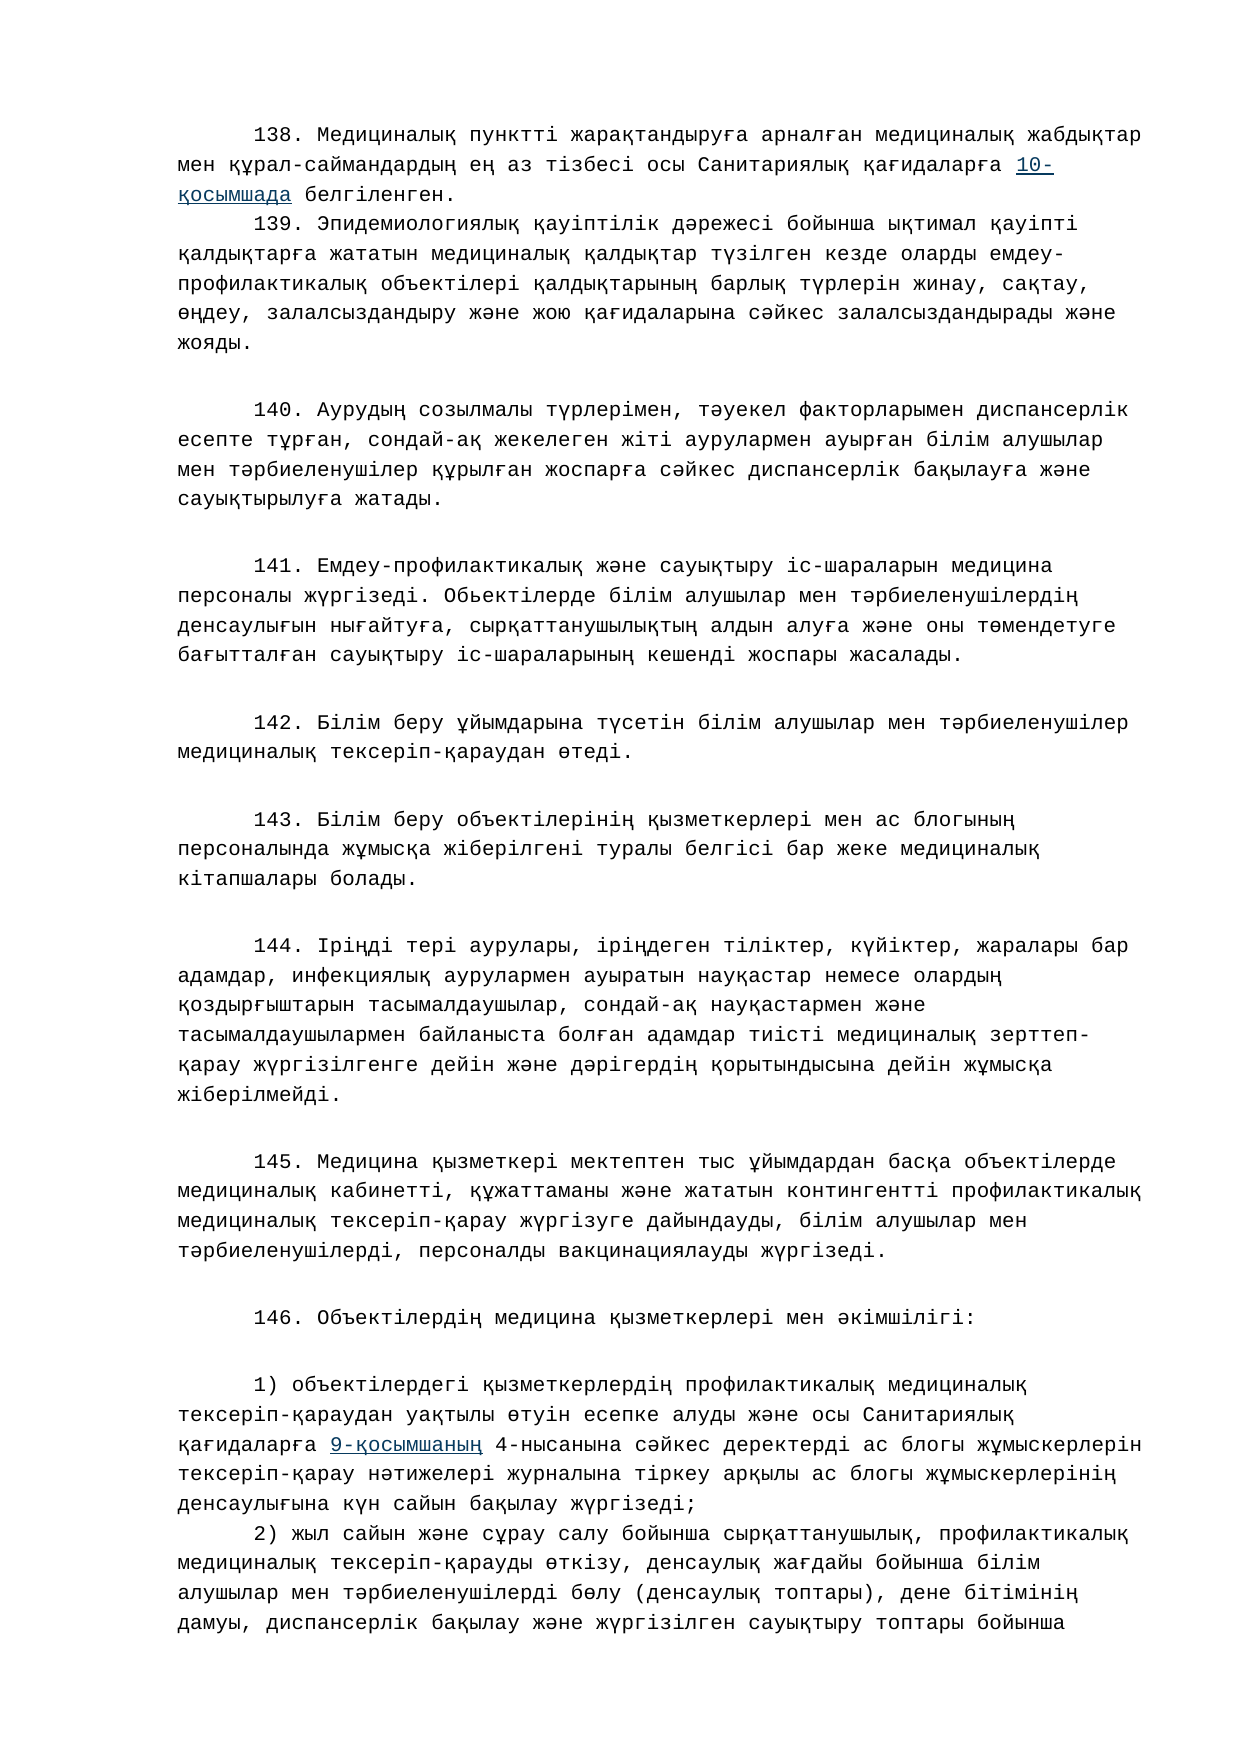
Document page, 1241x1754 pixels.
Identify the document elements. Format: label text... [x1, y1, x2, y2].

text 146. Объектілердің медицина қызметкерлері мен әкімшілігі: [177, 1301, 1152, 1331]
text 138. Медициналық пунктті жарақтандыруға арналған медициналық жабдықтар мен құрал-саймандардың ең аз тізбесі осы Санитариялық қағидаларға 10-қосымшада белгіленген. [177, 118, 1152, 207]
text 145. Медицина қызметкері мектептен тыс ұйымдардан басқа объектілерде медициналық кабинетті, құжаттаманы және жататын контингентті профилактикалық медициналық тексеріп-қарау жүргізуге дайындауды, білім алушылар мен тәрбиеленушілерді, персоналды вакцинациялауды жүргізеді. [177, 1145, 1152, 1263]
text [177, 1517, 1152, 1635]
text 144. Іріңді тері аурулары, іріңдеген тіліктер, күйіктер, жаралары бар адамдар, инфекциялық аурулармен ауыратын науқастар немесе олардың қоздырғыштарын тасымалдаушылар, сондай-ақ науқастармен және тасымалдаушылармен байланыста болған адамдар тиісті медициналық зерттеп-қарау жүргізілгенге дейін және дәрігердің қорытындысына дейін жұмысқа жіберілмейді. [177, 929, 1152, 1107]
text 1) объектілердегі қызметкерлердің профилактикалық медициналық тексеріп-қараудан уақтылы өтуін есепке алуды және осы Санитариялық қағидаларға 9-қосымшаның 4-нысанына сәйкес деректерді ас блогы жұмыскерлерін тексеріп-қарау нәтижелері журналына тіркеу арқылы ас блогы жұмыскерлерінің денсаулығына күн сайын бақылау жүргізеді; [177, 1368, 1152, 1517]
text 143. Білім беру объектілерінің қызметкерлері мен ас блогының персоналында жұмысқа жіберілгені туралы белгісі бар жеке медициналық кітапшалары болады. [177, 802, 1152, 892]
text 139. Эпидемиологиялық қауіптілік дәрежесі бойынша ықтимал қауіпті қалдықтарға жататын медициналық қалдықтар түзілген кезде оларды емдеу-профилактикалық объектілері қалдықтарының барлық түрлерін жинау, сақтау, өңдеу, залалсыздандыру және жою қағидаларына сәйкес залалсыздандырады және жояды. [177, 207, 1152, 356]
text 140. Аурудың созылмалы түрлерімен, тәуекел факторларымен диспансерлік есепте тұрған, сондай-ақ жекелеген жіті аурулармен ауырған білім алушылар мен тәрбиеленушілер құрылған жоспарға сәйкес диспансерлік бақылауға және сауықтырылуға жатады. [177, 393, 1152, 512]
text 142. Білім беру ұйымдарына түсетін білім алушылар мен тәрбиеленушілер медициналық тексеріп-қараудан өтеді. [177, 706, 1152, 765]
text 141. Емдеу-профилактикалық және сауықтыру іс-шараларын медицина персоналы жүргізеді. Обьектілерде білім алушылар мен тәрбиеленушілердің денсаулығын нығайтуға, сырқаттанушылықтың алдын алуға және оны төмендетуге бағытталған сауықтыру іс-шараларының кешенді жоспары жасалады. [177, 549, 1152, 668]
